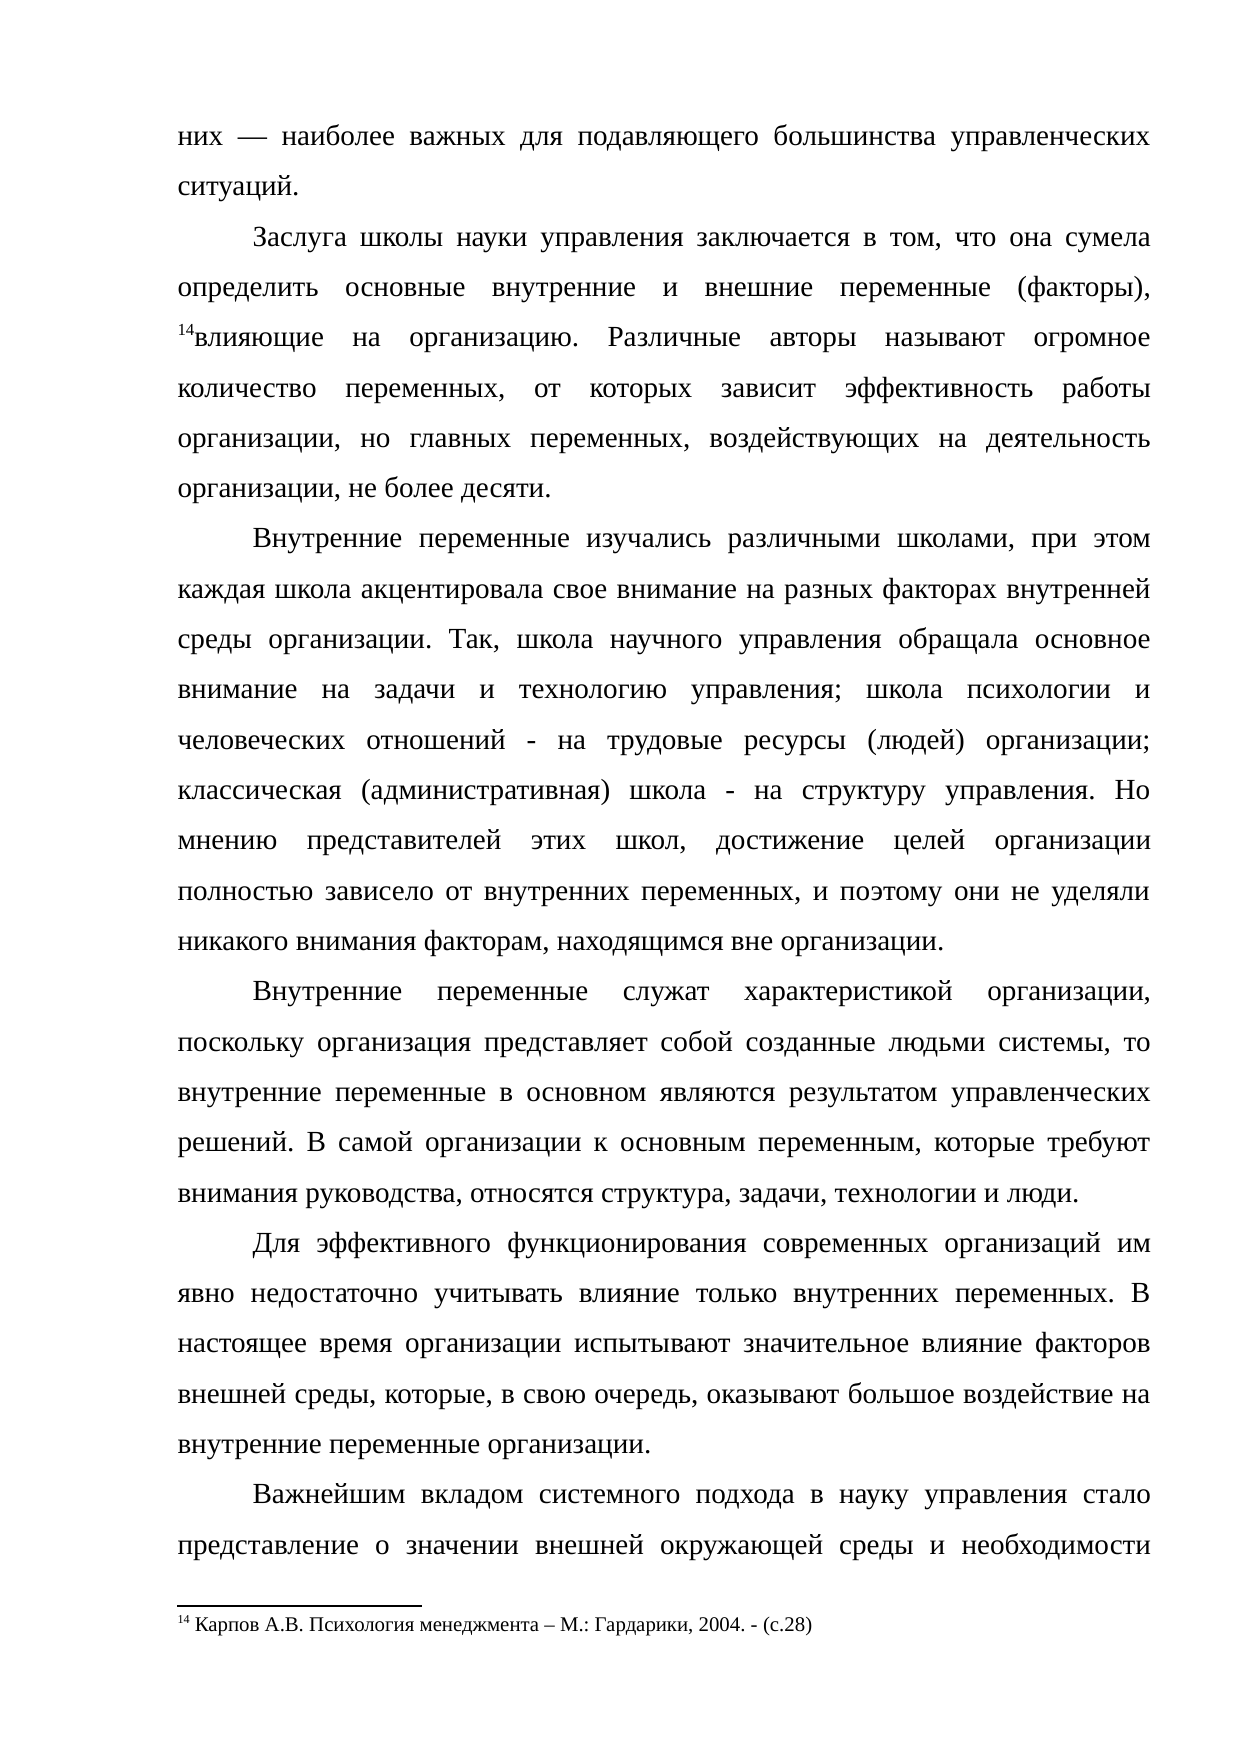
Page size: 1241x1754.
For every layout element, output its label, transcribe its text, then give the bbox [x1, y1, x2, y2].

text Заслуга школы науки управления заключается в том, что она сумела определить основные внутренние и внешние переменные (факторы), влияющие на организацию. Различные авторы называют огромное количество переменных, от которых зависит эффективность работы организации, но главных переменных, воздействующих на деятельность организации, не более десяти. [177, 219, 1152, 504]
text Внутренние переменные служат характеристикой организации, поскольку организация представляет собой созданные людьми системы, то внутренние переменные в основном являются результатом управленческих решений. В самой организации к основным переменным, которые требуют внимания руководства, относятся структура, задачи, технологии и люди. [177, 973, 1152, 1208]
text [177, 1477, 1152, 1560]
text Для эффективного функционирования современных организаций им явно недостаточно учитывать влияние только внутренних переменных. В настоящее время организации испытывают значительное влияние факторов внешней среды, которые, в свою очередь, оказывают большое воздействие на внутренние переменные организации. [177, 1225, 1152, 1460]
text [177, 118, 1152, 202]
text Внутренние переменные изучались различными школами, при этом каждая школа акцентировала свое внимание на разных факторах внутренней среды организации. Так, школа научного управления обращала основное внимание на задачи и технологию управления; школа психологии и человеческих отношений - на трудовые ресурсы (людей) организации; классическая (административная) школа - на структуру управления. Но мнению представителей этих школ, достижение целей организации полностью зависело от внутренних переменных, и поэтому они не уделяли никакого внимания факторам, находящимся вне организации. [177, 521, 1152, 957]
